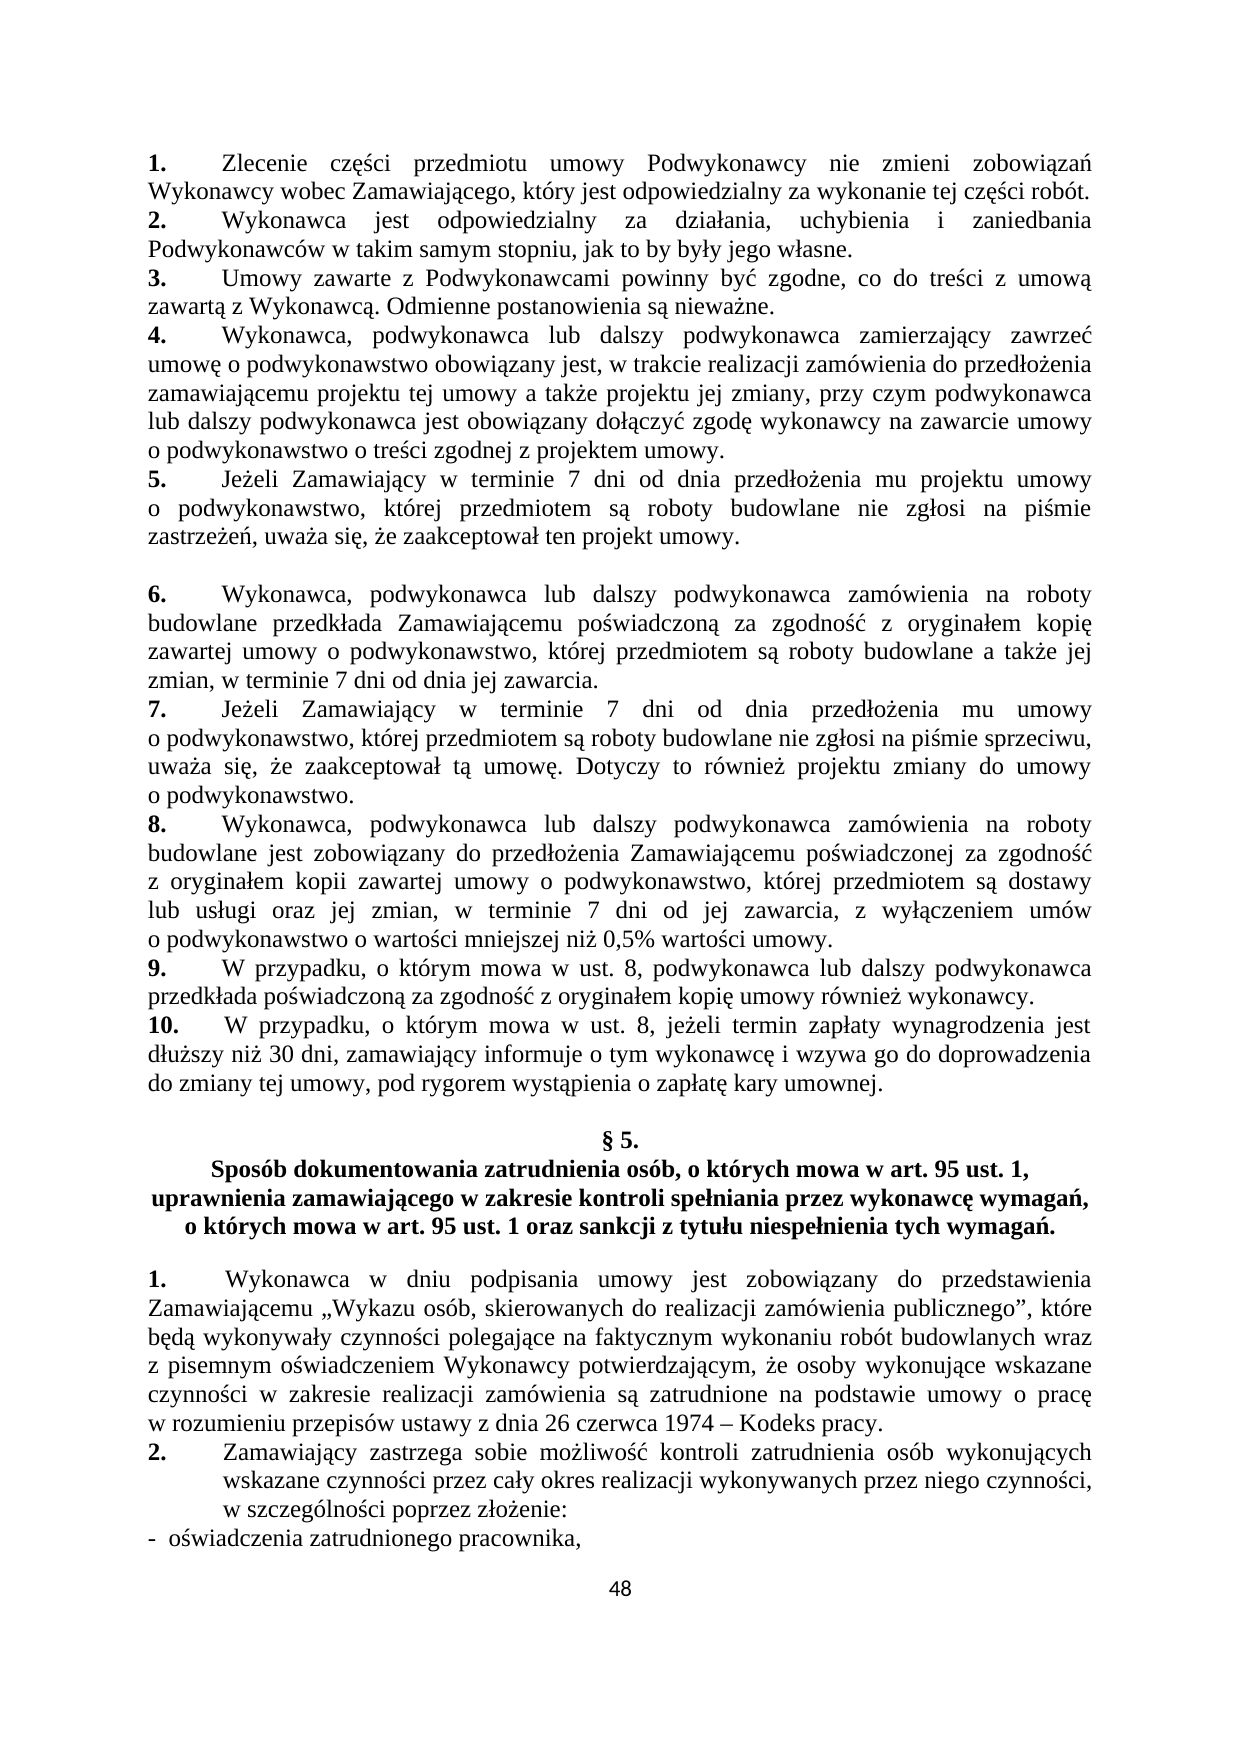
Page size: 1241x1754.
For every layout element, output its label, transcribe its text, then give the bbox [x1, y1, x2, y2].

text 6. Wykonawca, podwykonawca lub dalszy podwykonawca zamówienia na roboty budowlane przedkłada Zamawiającemu poświadczoną za zgodność z oryginałem kopię zawartej umowy o podwykonawstwo, której przedmiotem są roboty budowlane a także jej zmian, w terminie 7 dni od dnia jej zawarcia. [148, 579, 1093, 694]
text 10. W przypadku, o którym mowa w ust. 8, jeżeli termin zapłaty wynagrodzenia jest dłuższy niż 30 dni, zamawiający informuje o tym wykonawcę i wzywa go do doprowadzenia do zmiany tej umowy, pod rygorem wystąpienia o zapłatę kary umownej. [148, 1010, 1093, 1096]
text Sposób dokumentowania zatrudnienia osób, o których mowa w art. 95 ust. 1, uprawnienia zamawiającego w zakresie kontroli spełniania przez wykonawcę wymagań, o których mowa w art. 95 ust. 1 oraz sankcji z tytułu niespełnienia tych wymagań. [148, 1154, 1093, 1240]
text - oświadczenia zatrudnionego pracownika, [148, 1523, 1093, 1552]
text 1. Zlecenie części przedmiotu umowy Podwykonawcy nie zmieni zobowiązań Wykonawcy wobec Zamawiającego, który jest odpowiedzialny za wykonanie tej części robót. [148, 148, 1093, 205]
text 4. Wykonawca, podwykonawca lub dalszy podwykonawca zamierzający zawrzeć umowę o podwykonawstwo obowiązany jest, w trakcie realizacji zamówienia do przedłożenia zamawiającemu projektu tej umowy a także projektu jej zmiany, przy czym podwykonawca lub dalszy podwykonawca jest obowiązany dołączyć zgodę wykonawcy na zawarcie umowy o podwykonawstwo o treści zgodnej z projektem umowy. [148, 320, 1093, 464]
list Zamawiający zastrzega sobie możliwość kontroli zatrudnienia osób wykonujących wskazane czynności przez cały okres realizacji wykonywanych przez niego czynności, w szczególności poprzez złożenie: [148, 1437, 1093, 1523]
text 2. Wykonawca jest odpowiedzialny za działania, uchybienia i zaniedbania Podwykonawców w takim samym stopniu, jak to by były jego własne. [148, 205, 1093, 263]
text 7. Jeżeli Zamawiający w terminie 7 dni od dnia przedłożenia mu umowy o podwykonawstwo, której przedmiotem są roboty budowlane nie zgłosi na piśmie sprzeciwu, uważa się, że zaakceptował tą umowę. Dotyczy to również projektu zmiany do umowy o podwykonawstwo. [148, 694, 1093, 809]
text § 5. [148, 1125, 1093, 1154]
text 1. Wykonawca w dniu podpisania umowy jest zobowiązany do przedstawienia Zamawiającemu „Wykazu osób, skierowanych do realizacji zamówienia publicznego”, które będą wykonywały czynności polegające na faktycznym wykonaniu robót budowlanych wraz z pisemnym oświadczeniem Wykonawcy potwierdzającym, że osoby wykonujące wskazane czynności w zakresie realizacji zamówienia są zatrudnione na podstawie umowy o pracę w rozumieniu przepisów ustawy z dnia 26 czerwca 1974 – Kodeks pracy. [148, 1264, 1093, 1437]
text 3. Umowy zawarte z Podwykonawcami powinny być zgodne, co do treści z umową zawartą z Wykonawcą. Odmienne postanowienia są nieważne. [148, 263, 1093, 320]
text 9. W przypadku, o którym mowa w ust. 8, podwykonawca lub dalszy podwykonawca przedkłada poświadczoną za zgodność z oryginałem kopię umowy również wykonawcy. [148, 953, 1093, 1010]
text 8. Wykonawca, podwykonawca lub dalszy podwykonawca zamówienia na roboty budowlane jest zobowiązany do przedłożenia Zamawiającemu poświadczonej za zgodność z oryginałem kopii zawartej umowy o podwykonawstwo, której przedmiotem są dostawy lub usługi oraz jej zmian, w terminie 7 dni od jej zawarcia, z wyłączeniem umów o podwykonawstwo o wartości mniejszej niż 0,5% wartości umowy. [148, 809, 1093, 953]
text 5. Jeżeli Zamawiający w terminie 7 dni od dnia przedłożenia mu projektu umowy o podwykonawstwo, której przedmiotem są roboty budowlane nie zgłosi na piśmie zastrzeżeń, uważa się, że zaakceptował ten projekt umowy. [148, 464, 1093, 550]
